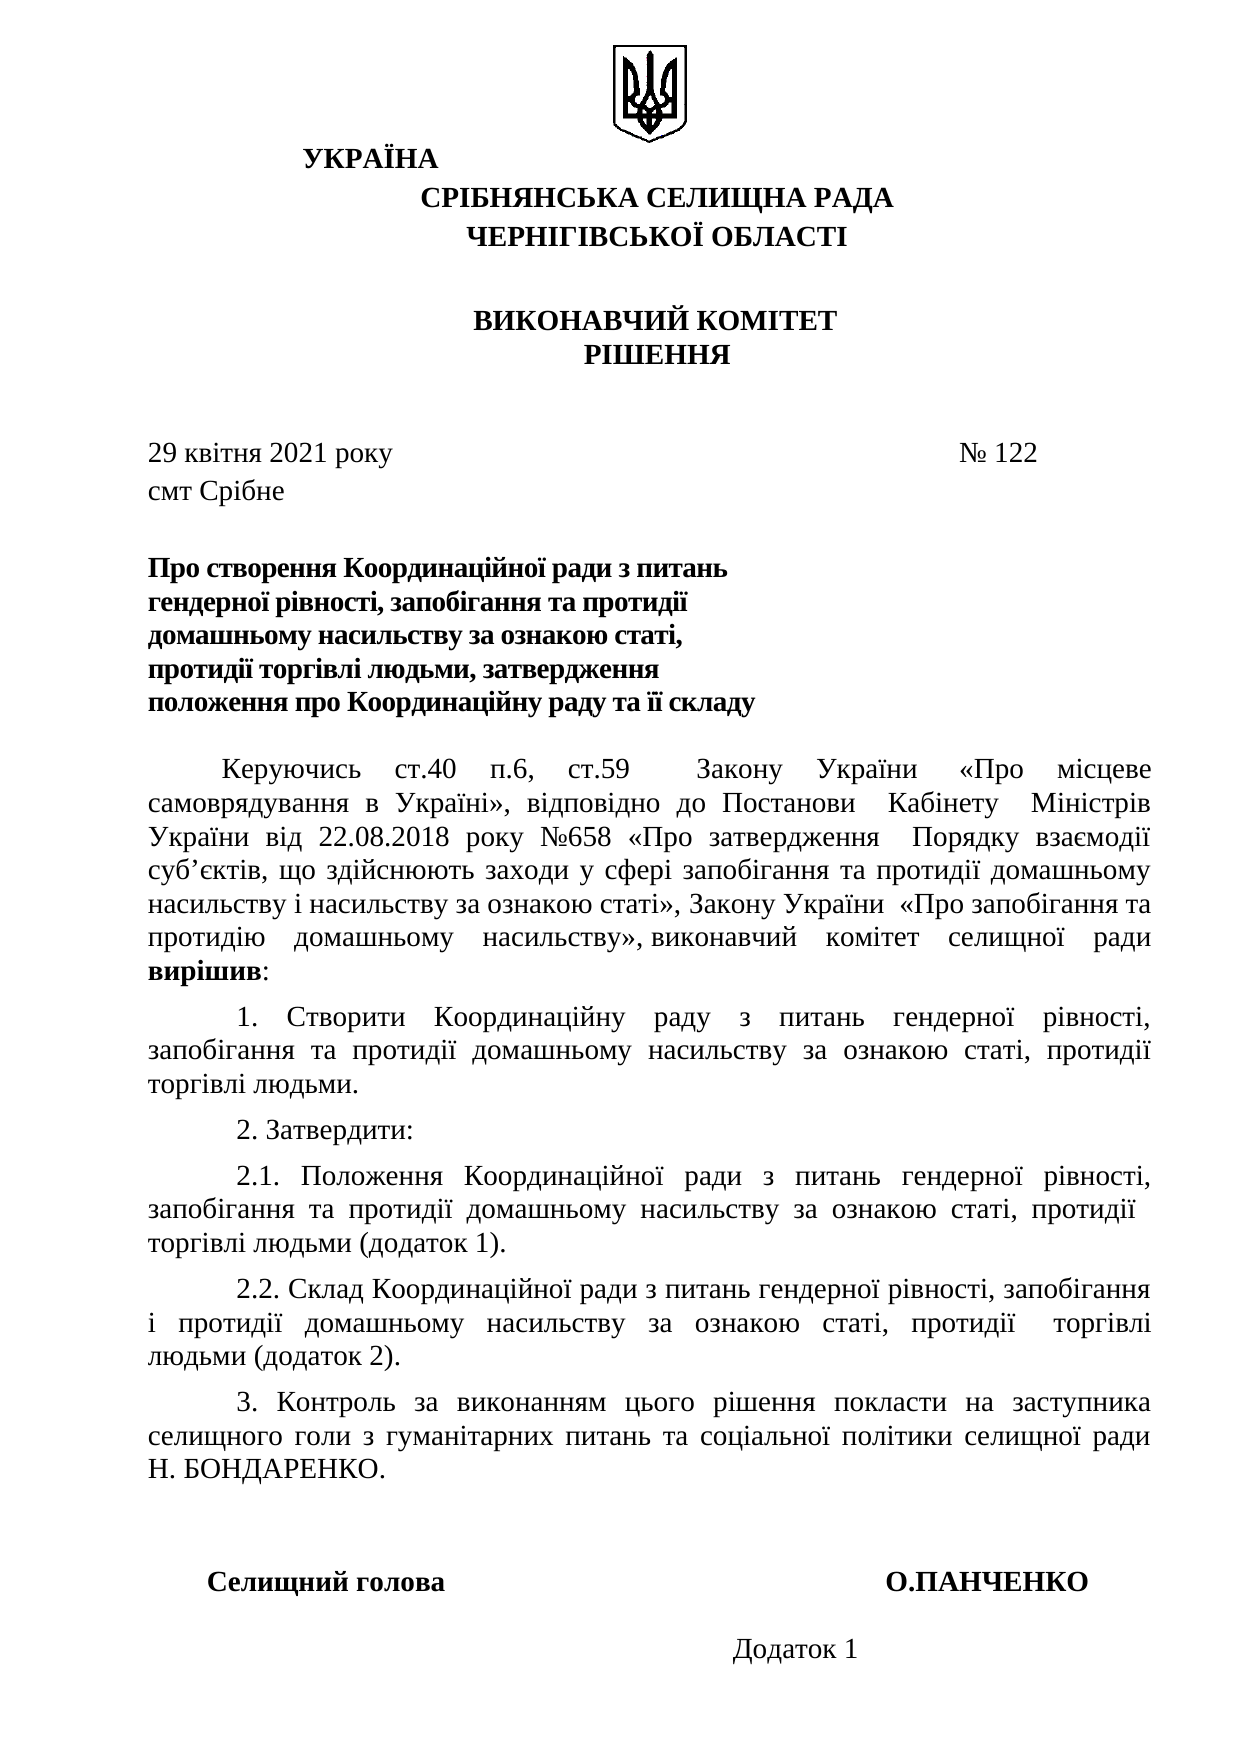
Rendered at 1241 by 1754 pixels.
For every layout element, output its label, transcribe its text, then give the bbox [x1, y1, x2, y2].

text 2.2. Склад Координаційної ради з питань гендерної рівності, запобігання і протидії домашньому насильству за ознакою статі, протидії торгівлі людьми (додаток 2). [148, 1271, 1152, 1372]
text смт Срібне [148, 473, 1152, 507]
text домашньому насильству за ознакою статі, [148, 617, 1152, 651]
text РІШЕННЯ [118, 337, 1152, 370]
text СРІБНЯНСЬКА СЕЛИЩНА РАДА [118, 180, 1152, 214]
text Додаток 1 [148, 1632, 1152, 1665]
text УКРАЇНА [118, 142, 1152, 175]
text Керуючись ст.40 п.6, ст.59 Закону України «Про місцеве самоврядування в Україні», відповідно до Постанови Кабінету Міністрів України від 22.08.2018 року №658 «Про затвердження Порядку взаємодії суб’єктів, що здійснюють заходи у сфері запобігання та протидії домашньому насильству і насильству за ознакою статі», Закону України «Про запобігання та протидію домашньому насильству», виконавчий комітет селищної ради вирішив: [148, 752, 1152, 986]
text Про створення Координаційної ради з питань гендерної рівності, запобігання та протидії [148, 550, 1152, 617]
text 1. Створити Координаційну раду з питань гендерної рівності, запобігання та протидії домашньому насильству за ознакою статі, протидії торгівлі людьми. [148, 999, 1152, 1099]
text Селищний голова О.ПАНЧЕНКО [207, 1564, 1152, 1598]
text 2. Затвердити: [148, 1112, 1152, 1146]
text положення про Координаційну раду та її складу [148, 684, 1152, 718]
text ЧЕРНІГІВСЬКОЇ ОБЛАСТІ [118, 219, 1152, 252]
text протидії торгівлі людьми, затвердження [148, 651, 1152, 684]
text 3. Контроль за виконанням цього рішення покласти на заступника селищного голи з гуманітарних питань та соціальної політики селищної ради Н. БОНДАРЕНКО. [148, 1384, 1152, 1485]
text 2.1. Положення Координаційної ради з питань гендерної рівності, запобігання та протидії домашньому насильству за ознакою статі, протидії торгівлі людьми (додаток 1). [148, 1158, 1152, 1259]
text ВИКОНАВЧИЙ КОМІТЕТ [118, 303, 1148, 337]
text 29 квітня 2021 року № 122 [148, 435, 1152, 468]
